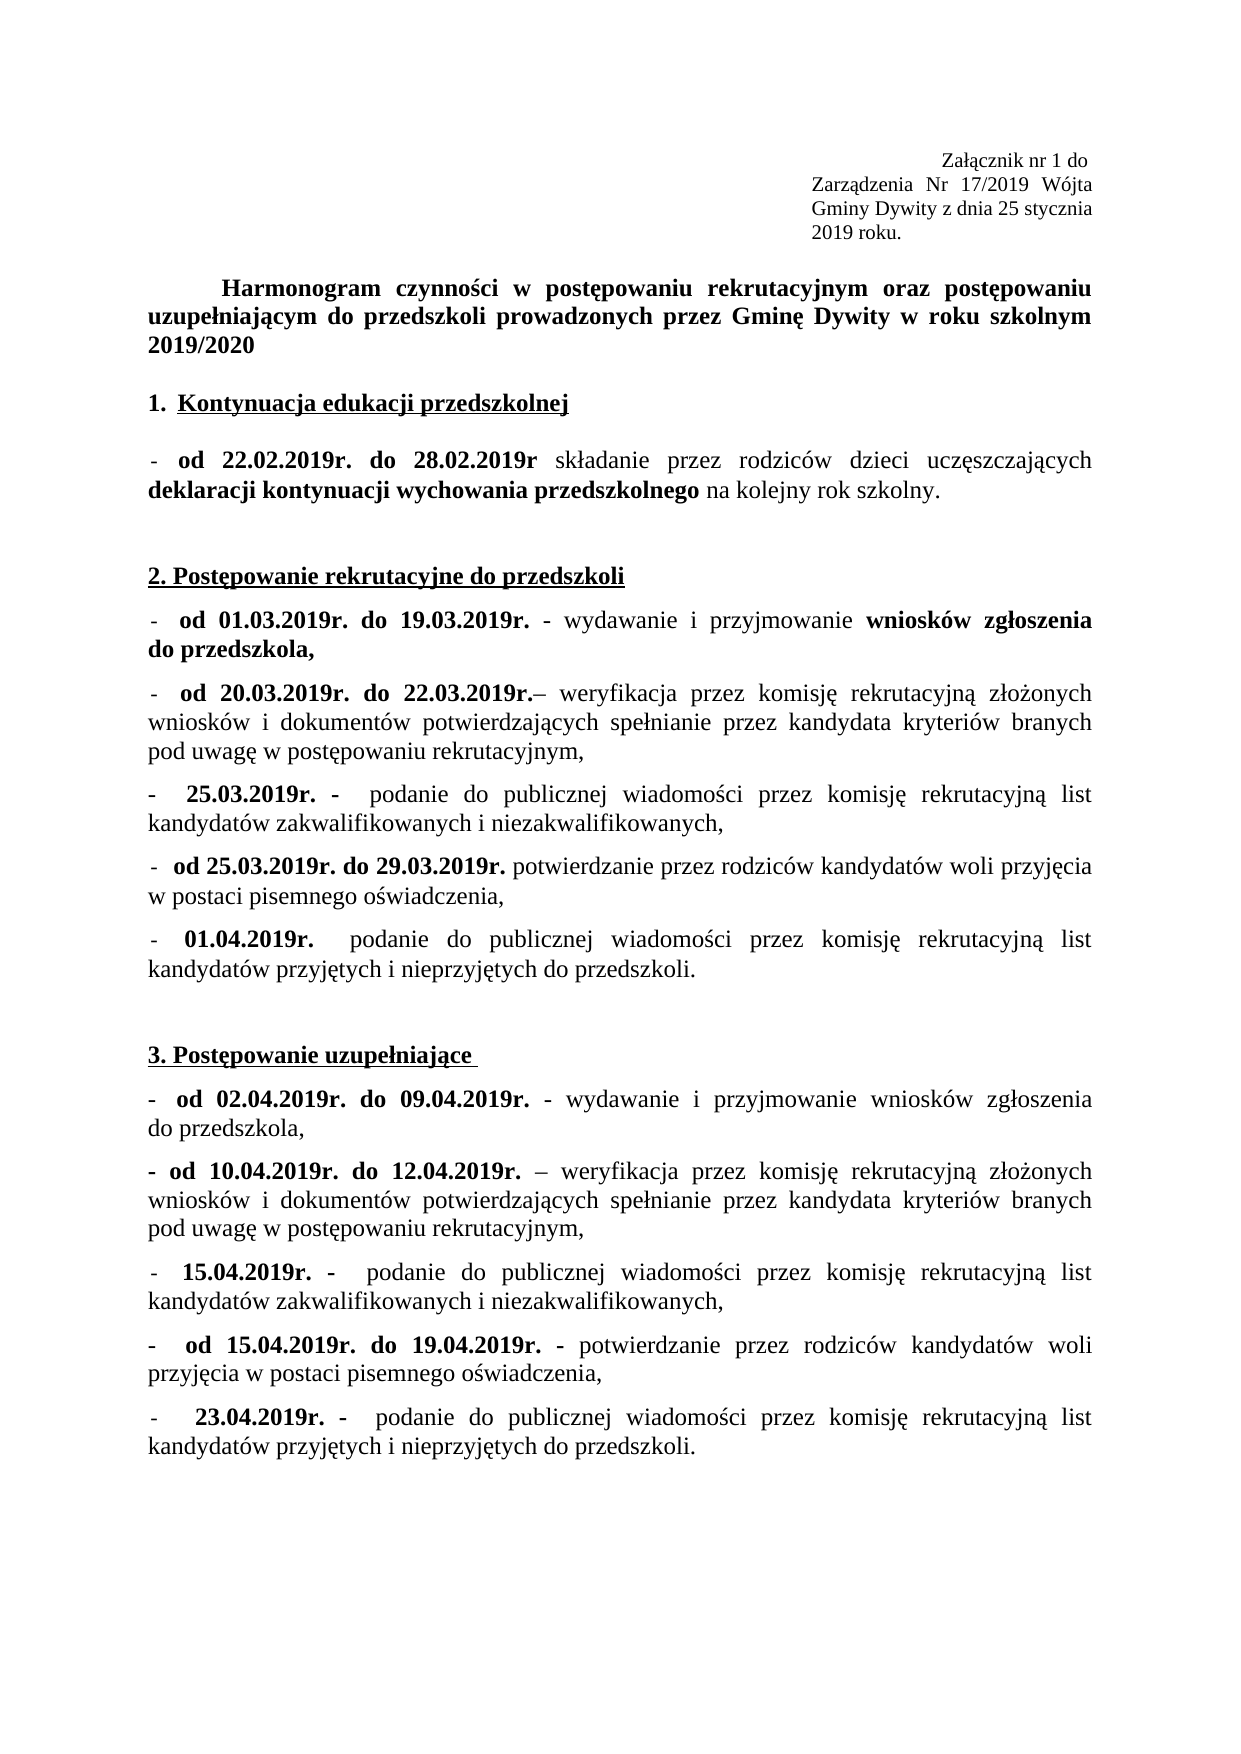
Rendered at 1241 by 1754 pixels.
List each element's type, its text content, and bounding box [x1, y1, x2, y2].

text - od 02.04.2019r. do 09.04.2019r. - wydawanie i przyjmowanie wniosków zgłoszenia do przedszkola, [148, 1084, 1093, 1141]
text - od 20.03.2019r. do 22.03.2019r.– weryfikacja przez komisję rekrutacyjną złożonych wniosków i dokumentów potwierdzających spełnianie przez kandydata kryteriów branych pod uwagę w postępowaniu rekrutacyjnym, [148, 678, 1093, 765]
text Załącznik nr 1 do [148, 148, 1093, 172]
text Harmonogram czynności w postępowaniu rekrutacyjnym oraz postępowaniu uzupełniającym do przedszkoli prowadzonych przez Gminę Dywity w roku szkolnym 2019/2020 [148, 273, 1093, 359]
text - od 25.03.2019r. do 29.03.2019r. potwierdzanie przez rodziców kandydatów woli przyjęcia w postaci pisemnego oświadczenia, [148, 851, 1093, 910]
text - od 10.04.2019r. do 12.04.2019r. – weryfikacja przez komisję rekrutacyjną złożonych wniosków i dokumentów potwierdzających spełnianie przez kandydata kryteriów branych pod uwagę w postępowaniu rekrutacyjnym, [148, 1156, 1093, 1242]
text Zarządzenia Nr 17/2019 Wójta Gminy Dywity z dnia 25 stycznia 2019 roku. [811, 172, 1093, 244]
text - 23.04.2019r. - podanie do publicznej wiadomości przez komisję rekrutacyjną list kandydatów przyjętych i nieprzyjętych do przedszkoli. [148, 1402, 1093, 1460]
text 3. Postępowanie uzupełniające [148, 1041, 1093, 1069]
text - 25.03.2019r. - podanie do publicznej wiadomości przez komisję rekrutacyjną list kandydatów zakwalifikowanych i niezakwalifikowanych, [148, 779, 1093, 837]
text - od 01.03.2019r. do 19.03.2019r. - wydawanie i przyjmowanie wniosków zgłoszenia do przedszkola, [148, 605, 1093, 663]
list Kontynuacja edukacji przedszkolnej [148, 388, 1093, 416]
text - 01.04.2019r. podanie do publicznej wiadomości przez komisję rekrutacyjną list kandydatów przyjętych i nieprzyjętych do przedszkoli. [148, 924, 1093, 983]
text - od 22.02.2019r. do 28.02.2019r składanie przez rodziców dzieci uczęszczających deklaracji kontynuacji wychowania przedszkolnego na kolejny rok szkolny. [148, 445, 1093, 503]
text - od 15.04.2019r. do 19.04.2019r. - potwierdzanie przez rodziców kandydatów woli przyjęcia w postaci pisemnego oświadczenia, [148, 1330, 1093, 1387]
text - 15.04.2019r. - podanie do publicznej wiadomości przez komisję rekrutacyjną list kandydatów zakwalifikowanych i niezakwalifikowanych, [148, 1257, 1093, 1315]
text 2. Postępowanie rekrutacyjne do przedszkoli [148, 561, 1093, 590]
